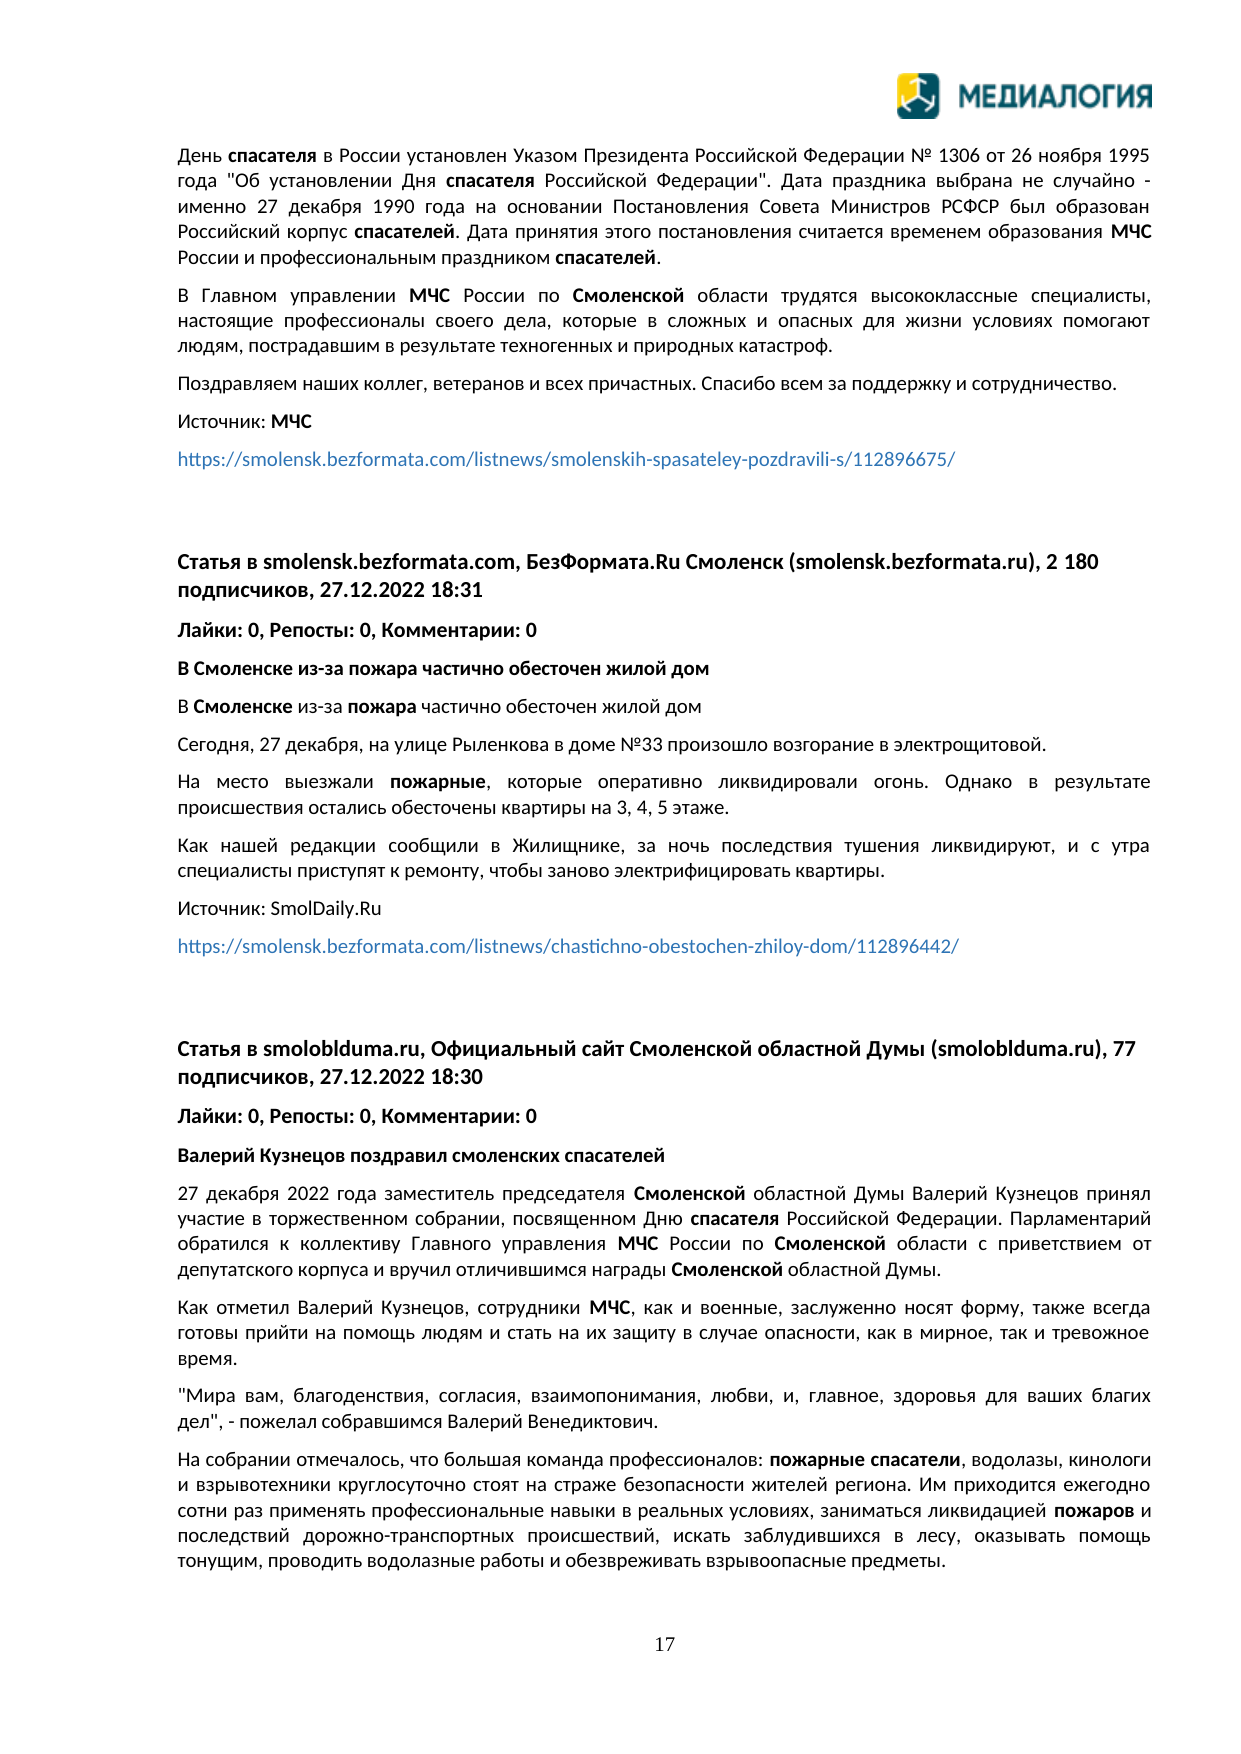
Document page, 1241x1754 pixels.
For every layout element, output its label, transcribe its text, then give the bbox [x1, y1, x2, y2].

picture [897, 73, 1152, 119]
text Статья в smoloblduma.ru, Официальный сайт Смоленской областной Думы (smoloblduma.ru), 77 подписчиков, 27.12.2022 18:30 [177, 1034, 1152, 1090]
text На собрании отмечалось, что большая команда профессионалов: пожарные спасатели, водолазы, кинологи и взрывотехники круглосуточно стоят на страже безопасности жителей региона. Им приходится ежегодно сотни раз применять профессиональные навыки в реальных условиях, заниматься ликвидацией пожаров и последствий дорожно-транспортных происшествий, искать заблудившихся в лесу, оказывать помощь тонущим, проводить водолазные работы и обезвреживать взрывоопасные предметы. [177, 1446, 1152, 1573]
text В Смоленске из-за пожара частично обесточен жилой дом [177, 693, 1152, 718]
text 27 декабря 2022 года заместитель председателя Смоленской областной Думы Валерий Кузнецов принял участие в торжественном собрании, посвященном Дню спасателя Российской Федерации. Парламентарий обратился к коллективу Главного управления МЧС России по Смоленской области с приветствием от депутатского корпуса и вручил отличившимся награды Смоленской областной Думы. [177, 1180, 1152, 1281]
text Лайки: 0, Репосты: 0, Комментарии: 0 [177, 616, 1152, 642]
text В Главном управлении МЧС России по Смоленской области трудятся высококлассные специалисты, настоящие профессионалы своего дела, которые в сложных и опасных для жизни условиях помогают людям, пострадавшим в результате техногенных и природных катастроф. [177, 282, 1152, 358]
text https://smolensk.bezformata.com/listnews/chastichno-obestochen-zhiloy-dom/112896442/ [177, 933, 1152, 959]
text Источник: SmolDaily.Ru [177, 895, 1152, 921]
text Лайки: 0, Репосты: 0, Комментарии: 0 [177, 1103, 1152, 1129]
text День спасателя в России установлен Указом Президента Российской Федерации № 1306 от 26 ноября 1995 года "Об установлении Дня спасателя Российской Федерации". Дата праздника выбрана не случайно - именно 27 декабря 1990 года на основании Постановления Совета Министров РСФСР был образован Российский корпус спасателей. Дата принятия этого постановления считается временем образования МЧС России и профессиональным праздником спасателей. [177, 142, 1152, 269]
text Сегодня, 27 декабря, на улице Рыленкова в доме №33 произошло возгорание в электрощитовой. [177, 731, 1152, 756]
text Как нашей редакции сообщили в Жилищнике, за ночь последствия тушения ликвидируют, и с утра специалисты приступят к ремонту, чтобы заново электрифицировать квартиры. [177, 832, 1152, 883]
text Источник: МЧС [177, 408, 1152, 434]
text https://smolensk.bezformata.com/listnews/smolenskih-spasateley-pozdravili-s/112896675/ [177, 446, 1152, 472]
text В Смоленске из-за пожара частично обесточен жилой дом [177, 655, 1152, 680]
text Поздравляем наших коллег, ветеранов и всех причастных. Спасибо всем за поддержку и сотрудничество. [177, 371, 1152, 396]
text Валерий Кузнецов поздравил смоленских спасателей [177, 1142, 1152, 1167]
text На место выезжали пожарные, которые оперативно ликвидировали огонь. Однако в результате происшествия остались обесточены квартиры на 3, 4, 5 этаже. [177, 769, 1152, 819]
text Статья в smolensk.bezformata.com, БезФормата.Ru Смоленск (smolensk.bezformata.ru), 2 180 подписчиков, 27.12.2022 18:31 [177, 547, 1152, 603]
text Как отметил Валерий Кузнецов, сотрудники МЧС, как и военные, заслуженно носят форму, также всегда готовы прийти на помощь людям и стать на их защиту в случае опасности, как в мирное, так и тревожное время. [177, 1294, 1152, 1370]
text "Мира вам, благоденствия, согласия, взаимопонимания, любви, и, главное, здоровья для ваших благих дел", - пожелал собравшимся Валерий Венедиктович. [177, 1383, 1152, 1433]
